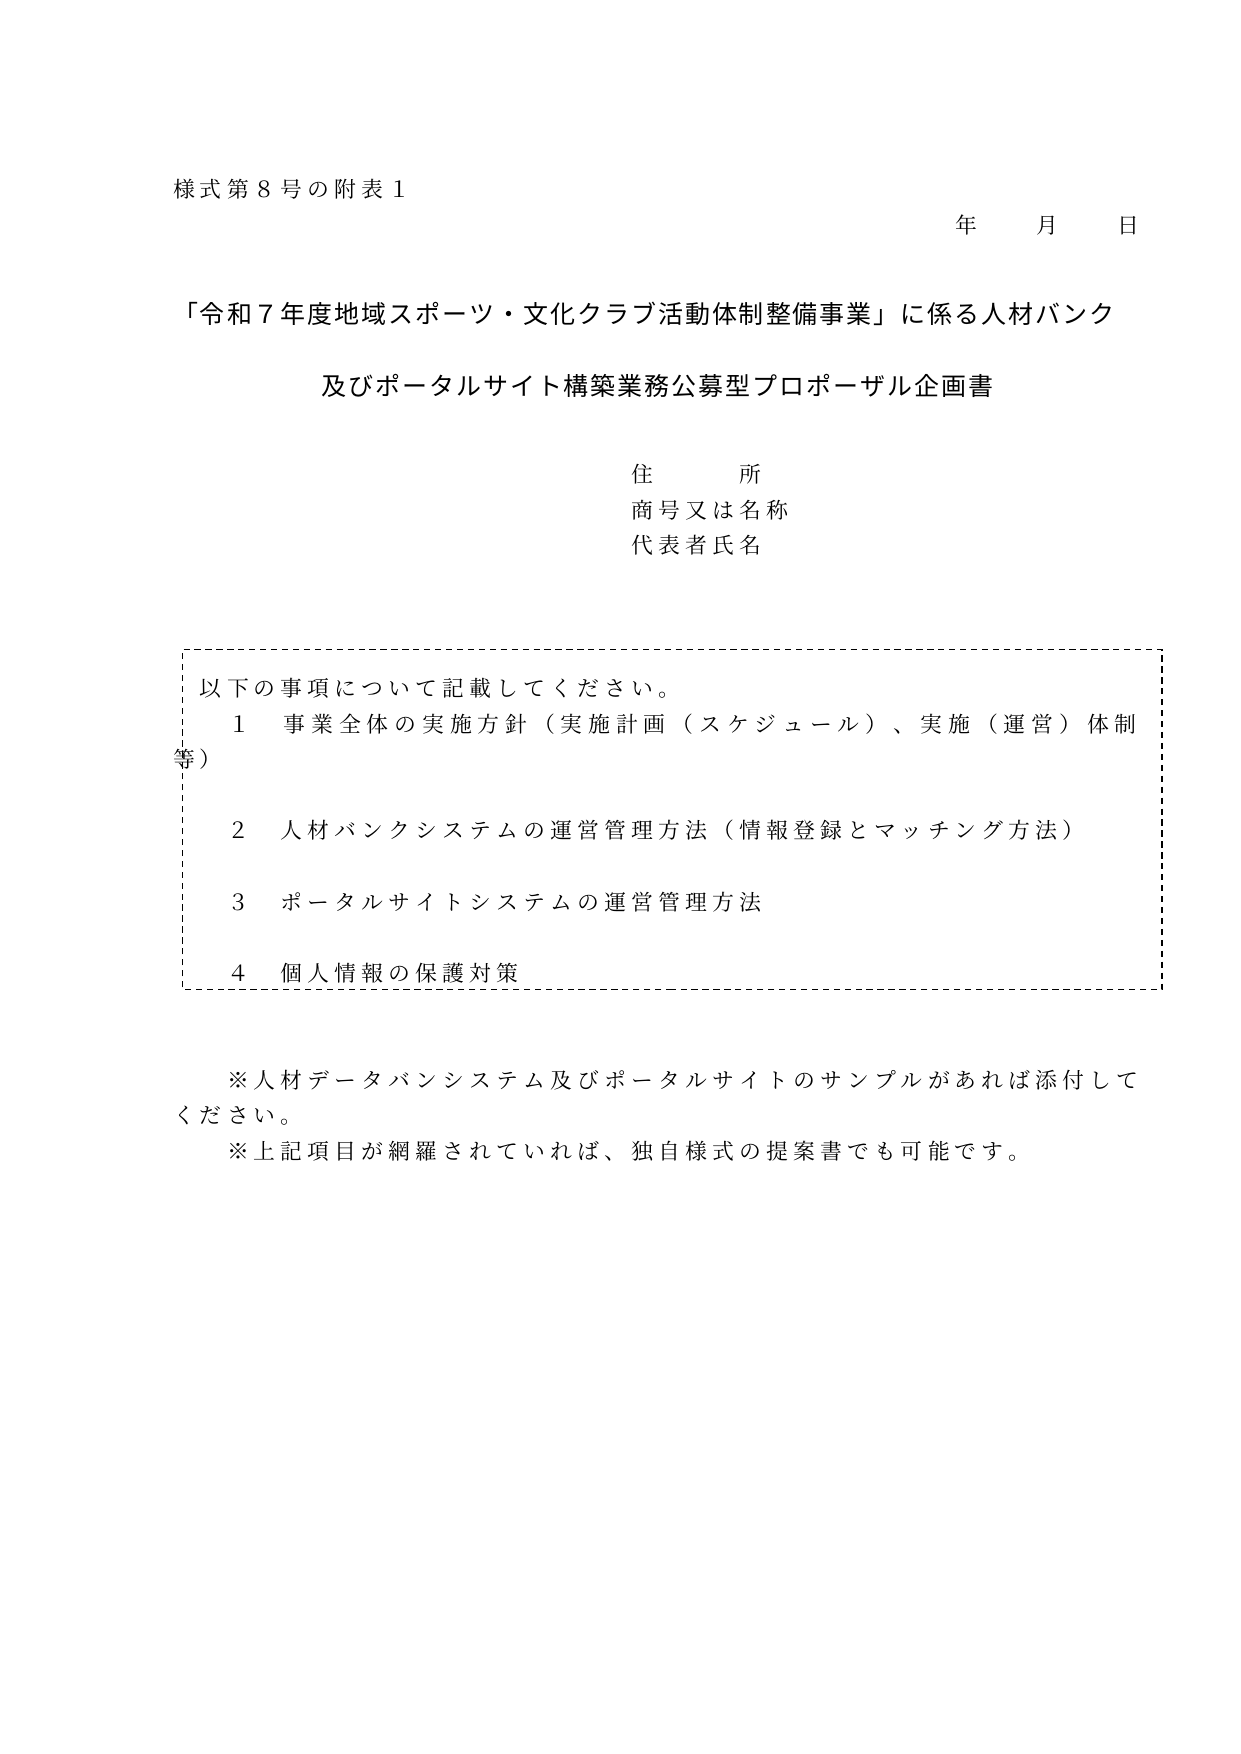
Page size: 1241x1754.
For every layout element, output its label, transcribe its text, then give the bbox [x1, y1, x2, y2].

text ２ 人材バンクシステムの運営管理方法（情報登録とマッチング方法） [173, 812, 1144, 847]
text ４ 個人情報の保護対策 [173, 954, 1144, 990]
text 住 所 [173, 455, 1144, 491]
text 様式第８号の附表１ [173, 170, 1144, 206]
text 及びポータルサイト構築業務公募型プロポーザル企画書 [173, 348, 1144, 420]
text 商号又は名称 [173, 491, 1144, 527]
text ※人材データバンシステム及びポータルサイトのサンプルがあれば添付してください。 [173, 1061, 1144, 1132]
text 代表者氏名 [173, 527, 1144, 562]
text 年 月 日 [173, 206, 1144, 242]
text 「令和７年度地域スポーツ・文化クラブ活動体制整備事業」に係る人材バンク [173, 277, 1144, 348]
text ３ ポータルサイトシステムの運営管理方法 [173, 883, 1144, 918]
text ※上記項目が網羅されていれば、独自様式の提案書でも可能です。 [173, 1132, 1144, 1168]
text 以下の事項について記載してください。 [173, 669, 1144, 705]
text １ 事業全体の実施方針（実施計画（スケジュール）、実施（運営）体制等） [173, 705, 1144, 776]
